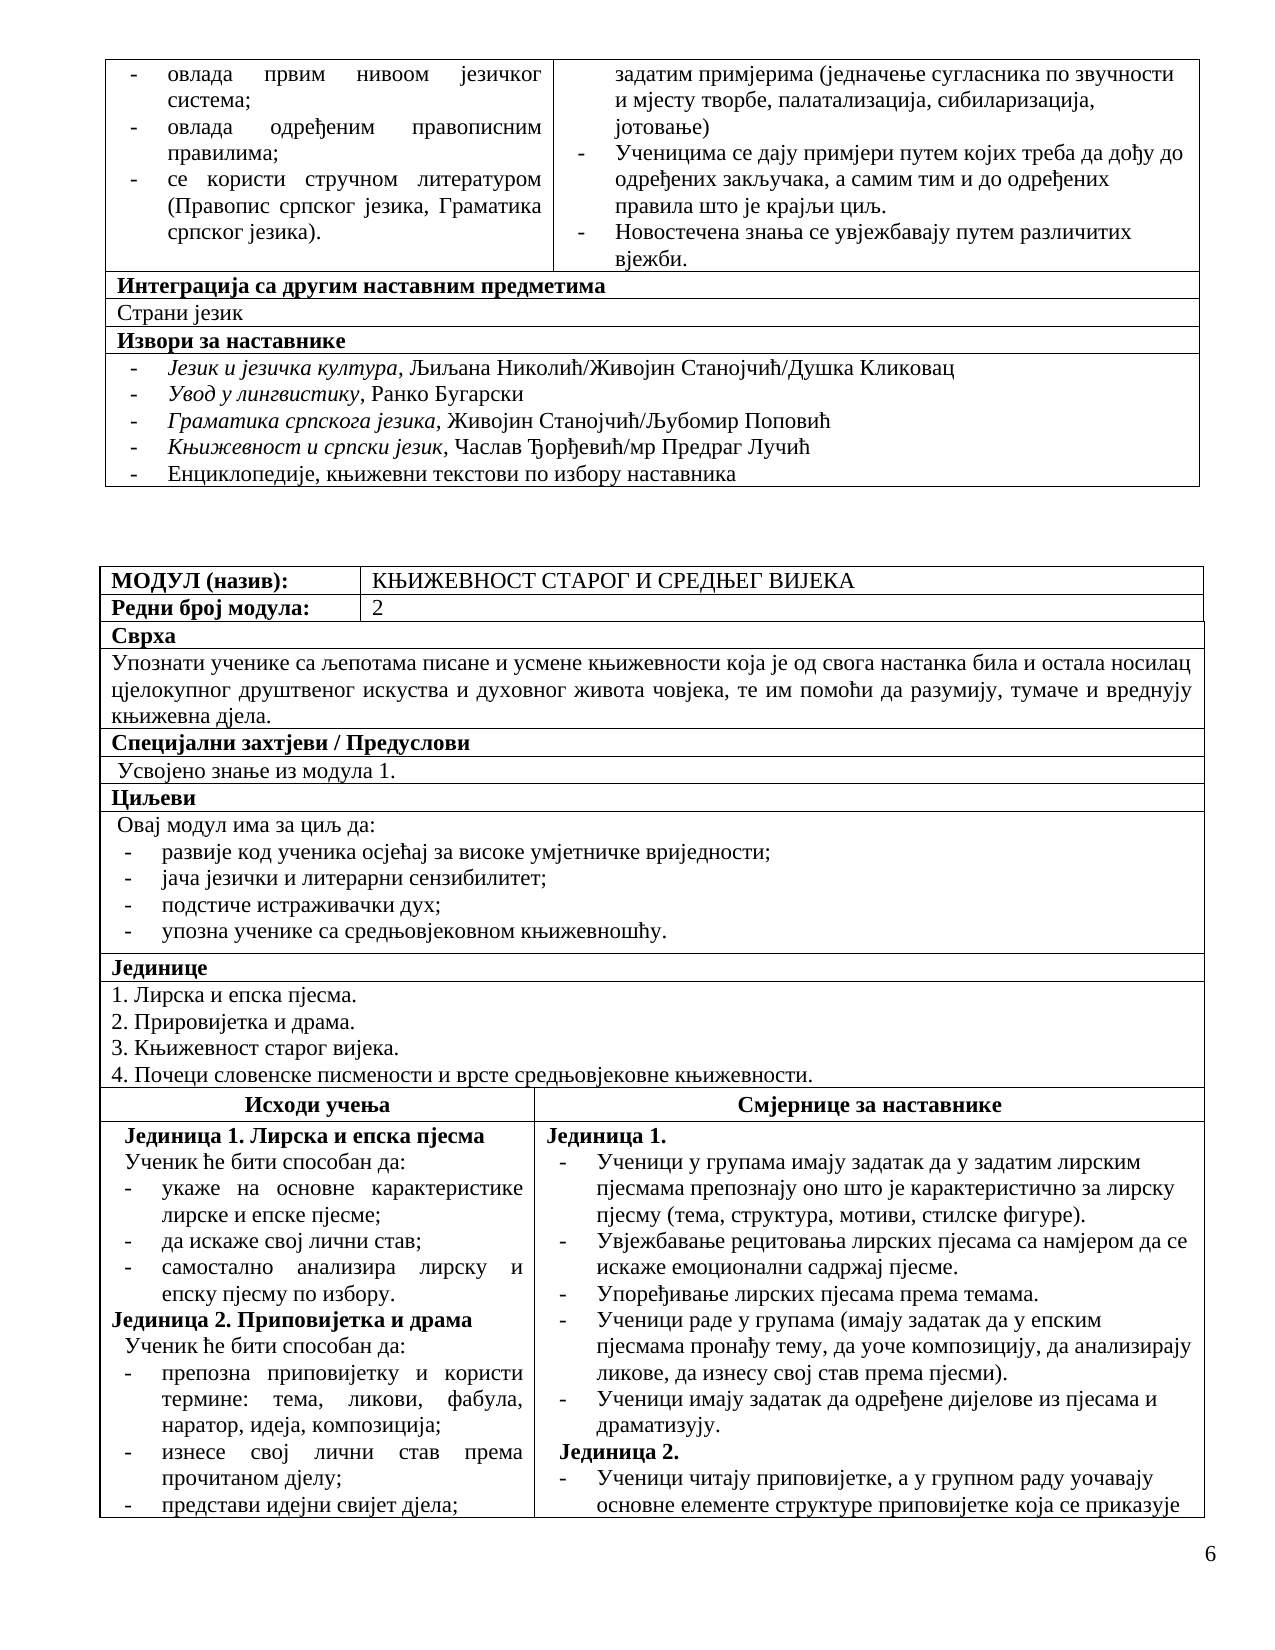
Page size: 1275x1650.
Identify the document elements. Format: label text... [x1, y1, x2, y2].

table_cell Страни језик [106, 299, 1199, 326]
table_cell Овај модул има за циљ да: развије код ученика осјећај за високе умјетничке вриједности; јача језички и литерарни сензибилитет; подстиче истраживачки дух; упозна ученике са средњовјековном књижевношћу. [101, 812, 1204, 953]
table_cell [106, 60, 553, 271]
table_cell Интеграција са другим наставним предметима [106, 272, 1199, 298]
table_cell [101, 1122, 534, 1517]
table_header КЊИЖЕВНОСТ СТАРОГ И СРЕДЊЕГ ВИЈЕКА [361, 567, 1203, 593]
table_cell Редни број модула: [101, 595, 360, 621]
table_cell Сврха [101, 622, 1204, 648]
table_cell 2 [361, 595, 1203, 621]
table_cell Јединице [101, 954, 1204, 981]
table_header МОДУЛ (назив): [101, 567, 360, 593]
table_cell Језик и језичка култура, Љиљана Николић/Живојин Станојчић/Душка Кликовац Увод у лингвистику, Ранко Бугарски Граматика српскога језика, Живојин Станојчић/Љубомир Поповић Књижевност и српски језик, Часлав Ђорђевић/мр Предраг Лучић Енциклопедије, књижевни текстови по избору наставника [106, 354, 1199, 486]
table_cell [554, 60, 1199, 271]
table_cell Специјални захтјеви / Предуслови [101, 729, 1204, 756]
table_cell 1. Лирска и епска пјесма. 2. Приpoвијетка и драма. 3. Књижевност старог вијека. 4. Почеци словенске писмености и врсте средњовјековне књижевности. [101, 982, 1204, 1087]
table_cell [535, 1122, 1204, 1517]
table_cell Смјернице за наставнике [535, 1088, 1204, 1121]
table_cell Исходи учења [101, 1088, 534, 1121]
table_cell Циљеви [101, 784, 1204, 811]
table_cell Упознати ученике са љепотама писане и усмене књижевности која је од свога настанка била и остала носилац цјелокупног друштвеног искуства и духовног живота човјека, те им помоћи да разумију, тумаче и вреднују књижевна дјела. [101, 649, 1204, 728]
table_cell Усвојено знање из модула 1. [101, 757, 1204, 783]
table_cell Извори за наставнике [106, 327, 1199, 353]
